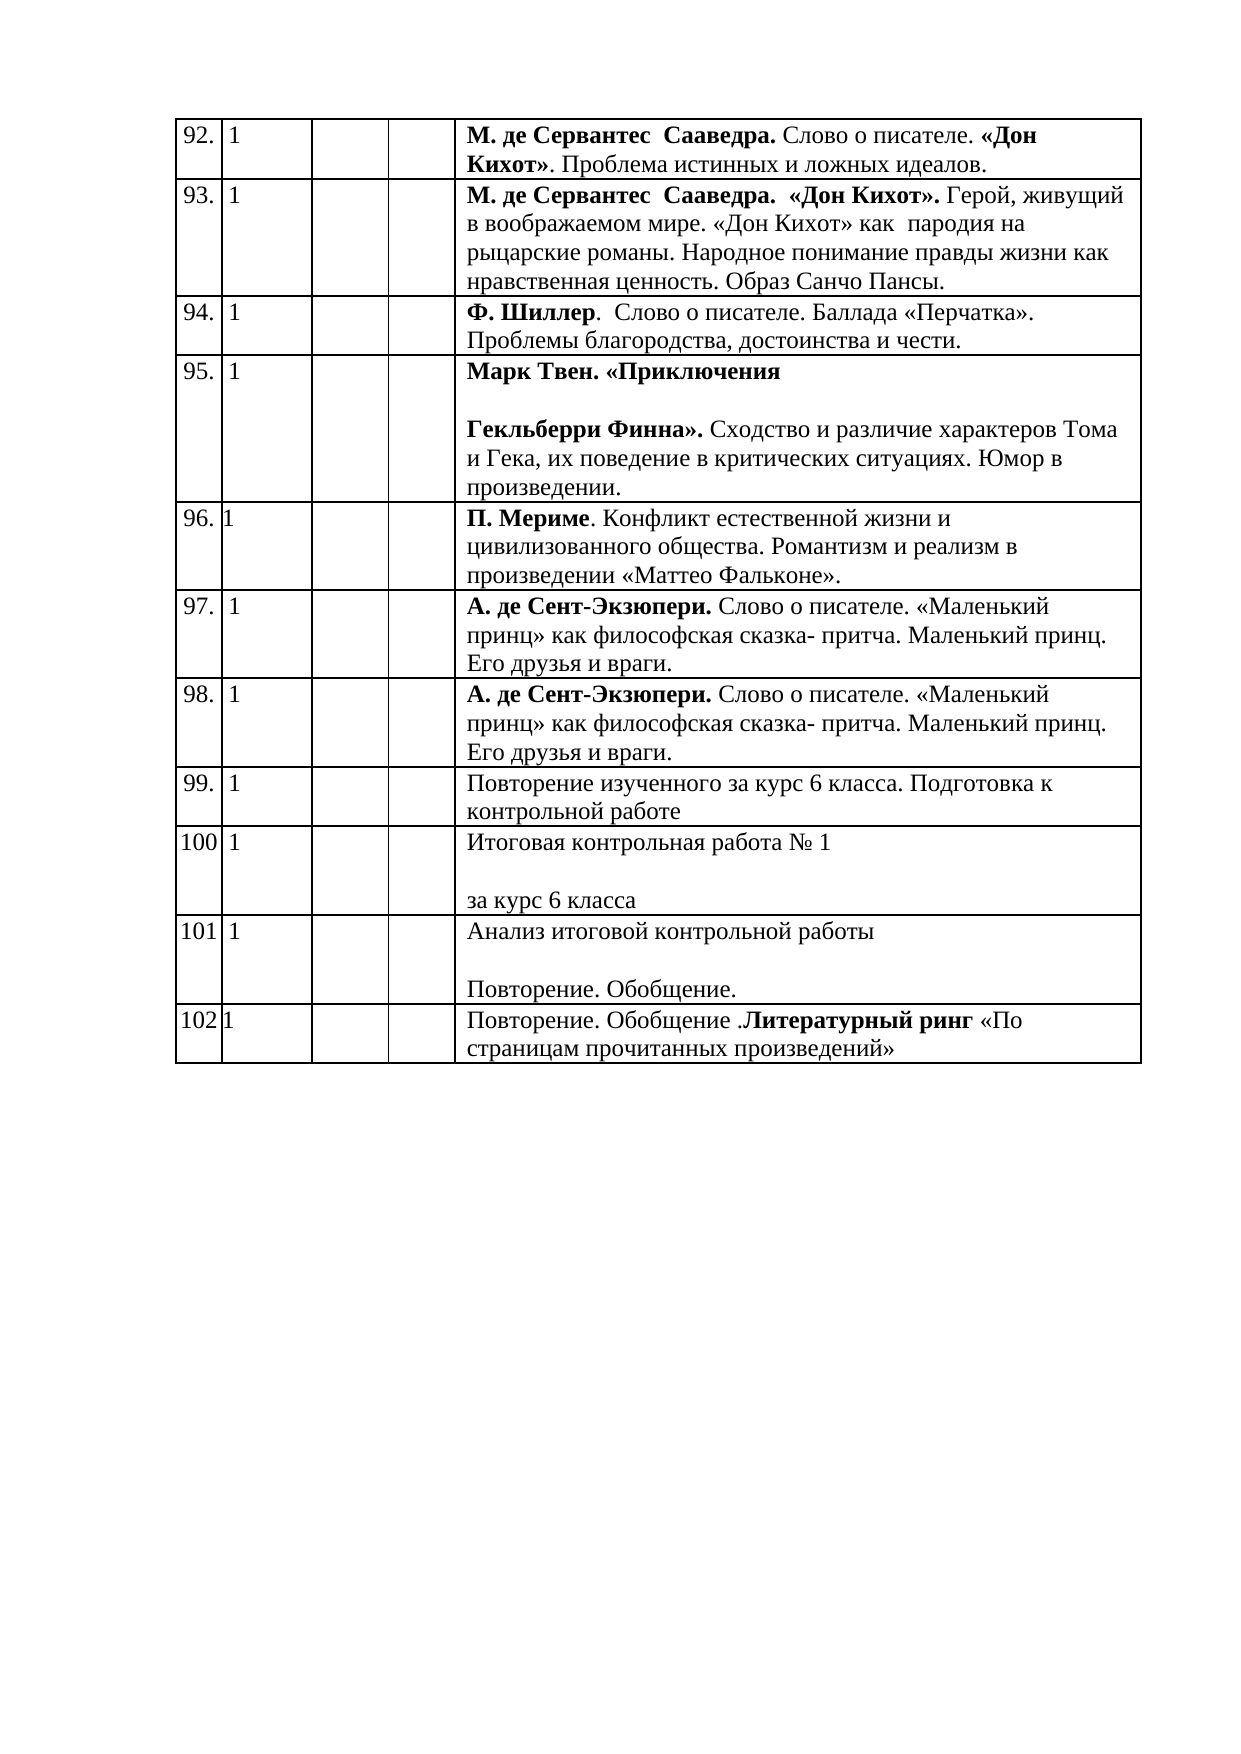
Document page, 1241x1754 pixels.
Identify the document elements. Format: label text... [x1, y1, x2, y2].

table_cell [313, 679, 388, 766]
table_cell 1 [223, 768, 311, 825]
table_cell 95. [177, 356, 221, 501]
table_cell 1 [223, 591, 311, 677]
table_cell А. де Сент-Экзюпери. Слово о писателе. «Маленький принц» как философская сказка- притча. Маленький принц. Его друзья и враги. [456, 679, 1140, 766]
table_cell 96. [177, 503, 221, 589]
table_cell 98. [177, 679, 221, 766]
table_cell Анализ итоговой контрольной работы Повторение. Обобщение. [456, 916, 1140, 1003]
table_cell 92. [177, 120, 221, 178]
table_cell [313, 827, 388, 914]
table_cell [389, 503, 454, 589]
table_cell 1 [223, 679, 311, 766]
table_cell Повторение. Обобщение .Литературный ринг «По страницам прочитанных произведений» [456, 1005, 1140, 1062]
table_cell [313, 297, 388, 354]
table_cell [389, 297, 454, 354]
table_cell Итоговая контрольная работа № 1 за курс 6 класса [456, 827, 1140, 914]
table_cell 101 [177, 916, 221, 1003]
table_cell М. де Сервантес Сааведра. «Дон Кихот». Герой, живущий в воображаемом мире. «Дон Кихот» как пародия на рыцарские романы. Народное понимание правды жизни как нравственная ценность. Образ Санчо Пансы. [456, 180, 1140, 295]
table_cell [313, 768, 388, 825]
table_cell 1 [223, 356, 311, 501]
table_cell [389, 180, 454, 295]
table_cell 1 [223, 297, 311, 354]
table_cell [389, 1005, 454, 1062]
table_cell [313, 503, 388, 589]
table_cell 102 [177, 1005, 221, 1062]
table_cell А. де Сент-Экзюпери. Слово о писателе. «Маленький принц» как философская сказка- притча. Маленький принц. Его друзья и враги. [456, 591, 1140, 677]
table_cell [389, 591, 454, 677]
table_cell 1 [223, 180, 311, 295]
table_cell Повторение изученного за курс 6 класса. Подготовка к контрольной работе [456, 768, 1140, 825]
table_cell 99. [177, 768, 221, 825]
table_cell Ф. Шиллер. Слово о писателе. Баллада «Перчатка». Проблемы благородства, достоинства и чести. [456, 297, 1140, 354]
table_cell [313, 180, 388, 295]
table_cell П. Мериме. Конфликт естественной жизни и цивилизованного общества. Романтизм и реализм в произведении «Маттео Фальконе». [456, 503, 1140, 589]
table_cell 1 [223, 1005, 311, 1062]
table_cell [313, 916, 388, 1003]
table_cell 97. [177, 591, 221, 677]
table_cell [313, 591, 388, 677]
table_cell М. де Сервантес Сааведра. Слово о писателе. «Дон Кихот». Проблема истинных и ложных идеалов. [456, 120, 1140, 178]
table_cell [389, 827, 454, 914]
table_cell [313, 356, 388, 501]
table_cell 1 [223, 120, 311, 178]
table_cell Марк Твен. «Приключения Гекльберри Финна». Сходство и различие характеров Тома и Гека, их поведение в критических ситуациях. Юмор в произведении. [456, 356, 1140, 501]
table_cell 93. [177, 180, 221, 295]
table_cell 1 [223, 916, 311, 1003]
table_cell 94. [177, 297, 221, 354]
table_cell 1 [223, 503, 311, 589]
table_cell 100 [177, 827, 221, 914]
table_cell 1 [223, 827, 311, 914]
table_cell [313, 1005, 388, 1062]
table_cell [389, 679, 454, 766]
table_cell [389, 916, 454, 1003]
table_cell [389, 120, 454, 178]
table_cell [389, 356, 454, 501]
table_cell [389, 768, 454, 825]
table_cell [313, 120, 388, 178]
